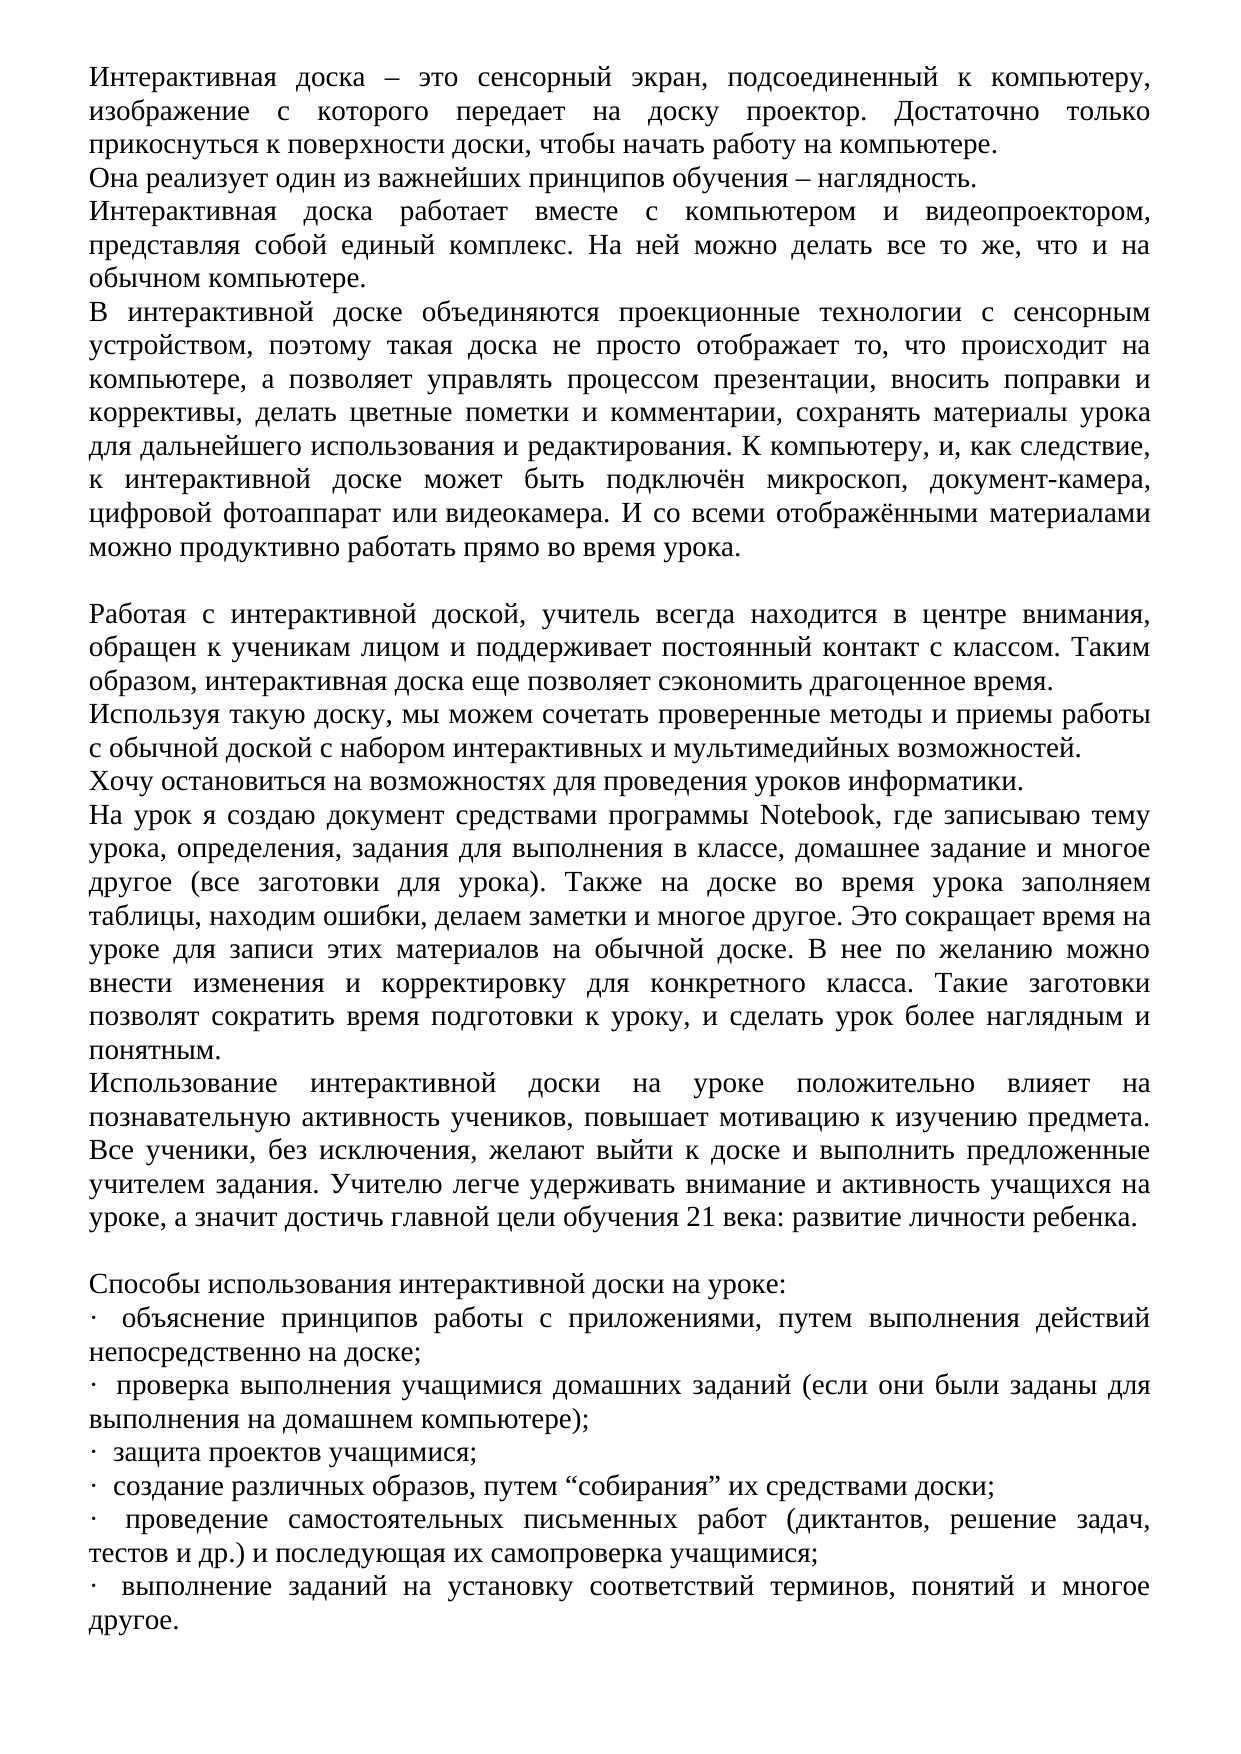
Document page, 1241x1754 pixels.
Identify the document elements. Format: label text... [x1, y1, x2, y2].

text · проверка выполнения учащимися домашних заданий (если они были заданы для выполнения на домашнем компьютере); [89, 1367, 1152, 1434]
text Работая с интерактивной доской, учитель всегда находится в центре внимания, обращен к ученикам лицом и поддерживает постоянный контакт с классом. Таким образом, интерактивная доска еще позволяет сэкономить драгоценное время. [89, 596, 1152, 696]
text Способы использования интерактивной доски на уроке: [89, 1267, 1152, 1300]
text На урок я создаю документ средствами программы Notebook, где записываю тему урока, определения, задания для выполнения в классе, домашнее задание и многое другое (все заготовки для урока). Также на доске во время урока заполняем таблицы, находим ошибки, делаем заметки и многое другое. Это сокращает время на уроке для записи этих материалов на обычной доске. В нее по желанию можно внести изменения и корректировку для конкретного класса. Такие заготовки позволят сократить время подготовки к уроку, и сделать урок более наглядным и понятным. [89, 797, 1152, 1065]
text · выполнение заданий на установку соответствий терминов, понятий и многое другое. [89, 1568, 1152, 1636]
text · защита проектов учащимися; [89, 1434, 1152, 1468]
text · создание различных образов, путем “собирания” их средствами доски; [89, 1468, 1152, 1501]
text Она реализует один из важнейших принципов обучения – наглядность. [89, 160, 1152, 193]
text · объяснение принципов работы с приложениями, путем выполнения действий непосредственно на доске; [89, 1300, 1152, 1367]
text Хочу остановиться на возможностях для проведения уроков информатики. [89, 763, 1152, 797]
text Интерактивная доска – это сенсорный экран, подсоединенный к компьютеру, изображение с которого передает на доску проектор. Достаточно только прикоснуться к поверхности доски, чтобы начать работу на компьютере. [89, 59, 1152, 160]
text · проведение самостоятельных письменных работ (диктантов, решение задач, тестов и др.) и последующая их самопроверка учащимися; [89, 1501, 1152, 1568]
text Используя такую доску, мы можем сочетать проверенные методы и приемы работы с обычной доской с набором интерактивных и мультимедийных возможностей. [89, 696, 1152, 763]
text В интерактивной доске объединяются проекционные технологии с сенсорным устройством, поэтому такая доска не просто отображает то, что происходит на компьютере, а позволяет управлять процессом презентации, вносить поправки и коррективы, делать цветные пометки и комментарии, сохранять материалы урока для дальнейшего использования и редактирования. К компьютеру, и, как следствие, к интерактивной доске может быть подключён микроскоп, документ-камера, цифровой фотоаппарат или видеокамера. И со всеми отображёнными материалами можно продуктивно работать прямо во время урока. [89, 294, 1152, 562]
text Интерактивная доска работает вместе с компьютером и видеопроектором, представляя собой единый комплекс. На ней можно делать все то же, что и на обычном компьютере. [89, 193, 1152, 294]
text Использование интерактивной доски на уроке положительно влияет на познавательную активность учеников, повышает мотивацию к изучению предмета. Все ученики, без исключения, желают выйти к доске и выполнить предложенные учителем задания. Учителю легче удерживать внимание и активность учащихся на уроке, а значит достичь главной цели обучения 21 века: развитие личности ребенка. [89, 1065, 1152, 1233]
